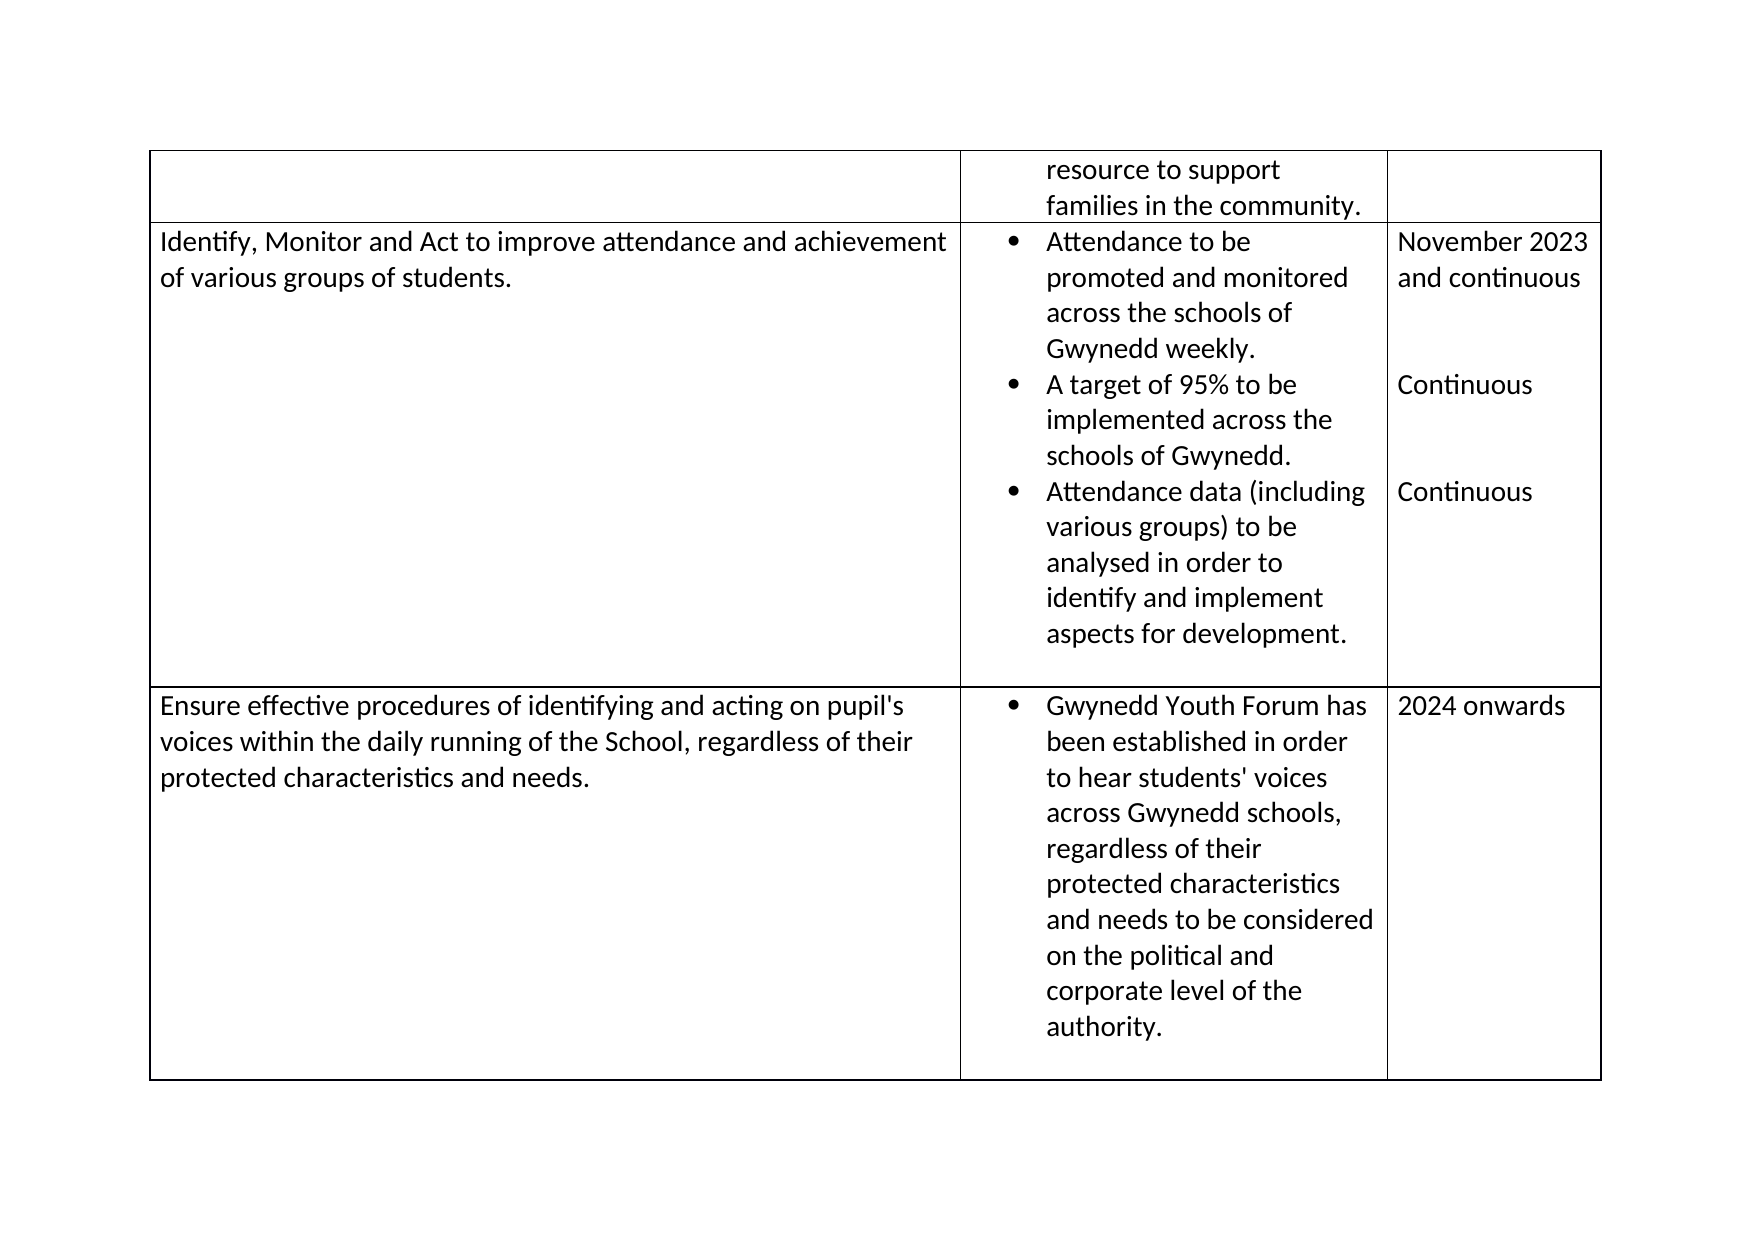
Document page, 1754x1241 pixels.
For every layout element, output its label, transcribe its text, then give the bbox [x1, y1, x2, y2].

table_cell Gwynedd Youth Forum has been established in order to hear students' voices across Gwynedd schools, regardless of their protected characteristics and needs to be considered on the political and corporate level of the authority. [961, 688, 1387, 1079]
table_cell November 2023 and continuous Continuous Continuous [1388, 223, 1600, 686]
table_cell 2024 onwards [1388, 688, 1600, 1079]
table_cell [151, 151, 960, 222]
table_cell Attendance to be promoted and monitored across the schools of Gwynedd weekly. A target of 95% to be implemented across the schools of Gwynedd. Attendance data (including various groups) to be analysed in order to identify and implement aspects for development. [961, 223, 1387, 686]
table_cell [961, 151, 1387, 222]
table_cell Ensure effective procedures of identifying and acting on pupil's voices within the daily running of the School, regardless of their protected characteristics and needs. [151, 688, 960, 1079]
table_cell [1388, 151, 1600, 222]
table_cell Identify, Monitor and Act to improve attendance and achievement of various groups of students. [151, 223, 960, 686]
